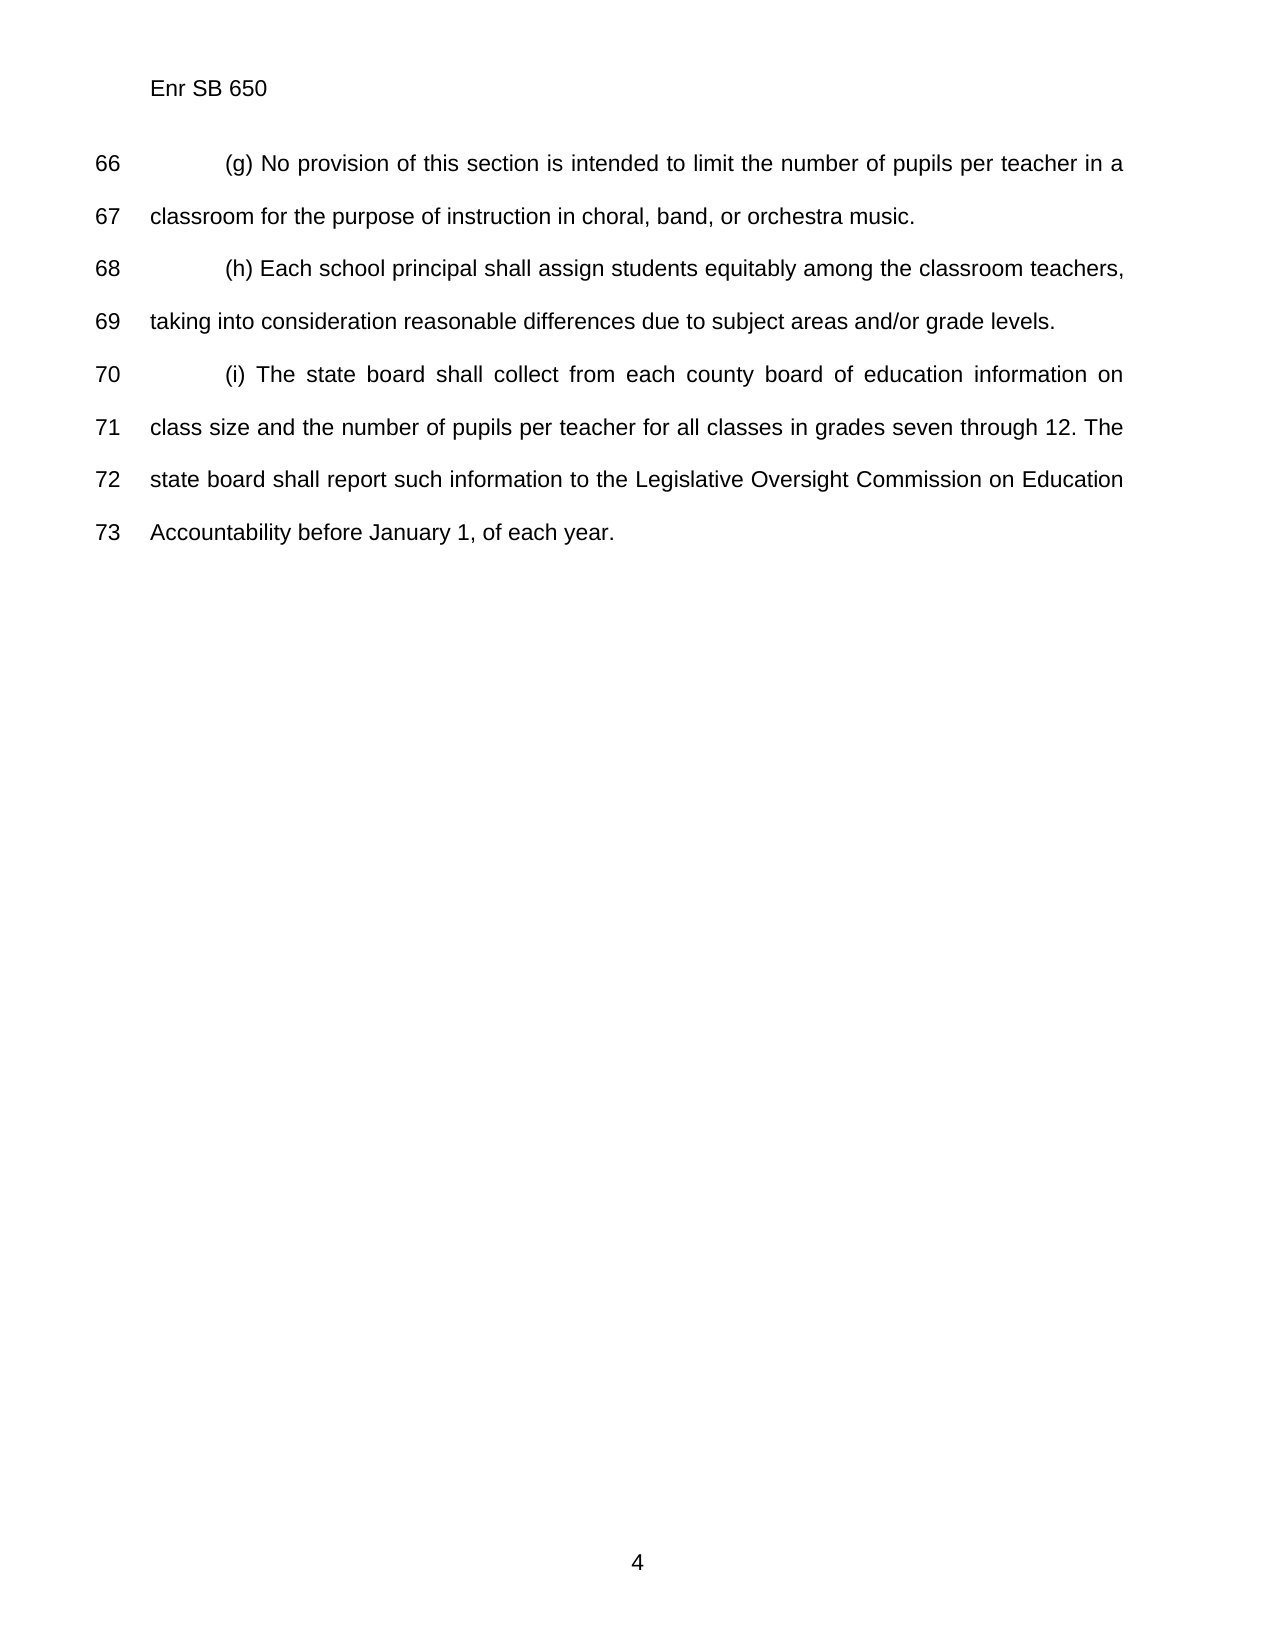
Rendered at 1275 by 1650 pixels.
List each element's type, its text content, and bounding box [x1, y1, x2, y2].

text (h) Each school principal shall assign students equitably among the classroom teachers, taking into consideration reasonable differences due to subject areas and/or grade levels. [150, 255, 1125, 334]
text (i) The state board shall collect from each county board of education information on class size and the number of pupils per teacher for all classes in grades seven through 12. The state board shall report such information to the Legislative Oversight Commission on Education Accountability before January 1, of each year. [150, 361, 1125, 545]
text (g) No provision of this section is intended to limit the number of pupils per teacher in a classroom for the purpose of instruction in choral, band, or orchestra music. [150, 150, 1125, 229]
